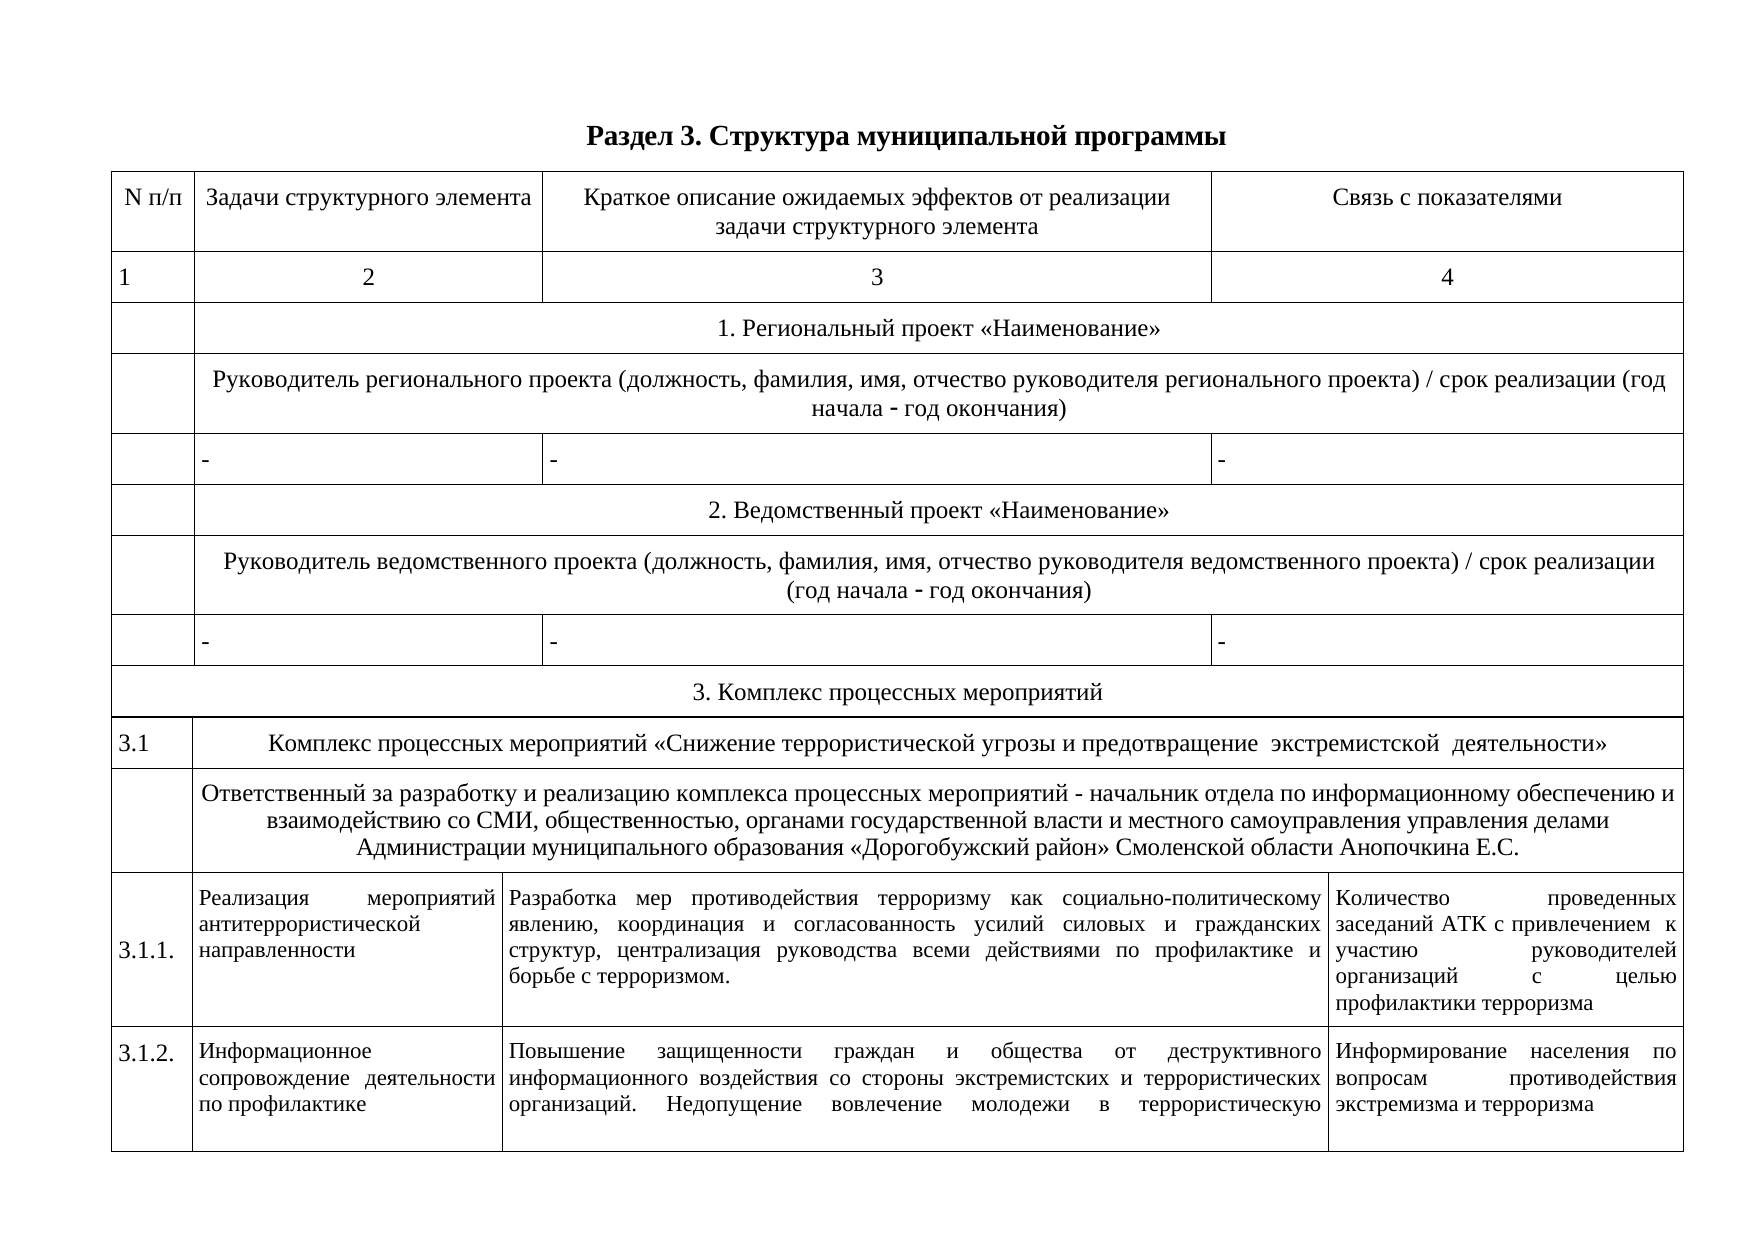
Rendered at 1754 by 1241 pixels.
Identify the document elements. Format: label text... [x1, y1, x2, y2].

table_cell 2. Ведомственный проект «Наименование» [195, 485, 1683, 534]
table_cell 3. Комплекс процессных мероприятий [112, 666, 1683, 716]
table_cell [112, 354, 194, 432]
table_cell 3.1.1. [112, 873, 192, 1026]
table_cell Ответственный за разработку и реализацию комплекса процессных мероприятий - начальник отдела по информационному обеспечению и взаимодействию со СМИ, общественностью, органами государственной власти и местного самоуправления управления делами Администрации муниципального образования «Дорогобужский район» Смоленской области Анопочкина Е.С. [193, 769, 1683, 872]
table_cell 1 [112, 252, 194, 302]
table_cell - [543, 615, 1211, 665]
table_cell 4 [1212, 252, 1683, 302]
table_cell 2 [195, 252, 542, 302]
table_cell [112, 434, 194, 483]
table_cell 3 [543, 252, 1211, 302]
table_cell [503, 1027, 1328, 1151]
table_cell - [195, 434, 542, 483]
table_header Задачи структурного элемента [195, 172, 542, 251]
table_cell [1329, 1027, 1683, 1151]
table_cell 3.1 [112, 718, 192, 767]
table_cell - [1212, 434, 1683, 483]
table_cell [112, 769, 192, 872]
table_cell Реализация мероприятий антитеррористической направленности [193, 873, 502, 1026]
table_header N п/п [112, 172, 194, 251]
table_cell Комплекс процессных мероприятий «Снижение террористической угрозы и предотвращение экстремистской деятельности» [193, 718, 1683, 767]
text Раздел 3. Структура муниципальной программы [118, 118, 1695, 152]
table_cell Количество проведенных заседаний АТК с привлечением к участию руководителей организаций с целью профилактики терроризма [1329, 873, 1683, 1026]
table_cell Руководитель ведомственного проекта (должность, фамилия, имя, отчество руководителя ведомственного проекта) / срок реализации (год начала год окончания) [195, 536, 1683, 614]
table_cell 3.1.2. [112, 1027, 192, 1151]
table_header Краткое описание ожидаемых эффектов от реализации задачи структурного элемента [543, 172, 1211, 251]
table_cell [112, 536, 194, 614]
table_cell Руководитель регионального проекта (должность, фамилия, имя, отчество руководителя регионального проекта) / срок реализации (год начала год окончания) [195, 354, 1683, 432]
table_cell Разработка мер противодействия терроризму как социально-политическому явлению, координация и согласованность усилий силовых и гражданских структур, централизация руководства всеми действиями по профилактике и борьбе с терроризмом. [503, 873, 1328, 1026]
table_cell [112, 615, 194, 665]
table_cell 1. Региональный проект «Наименование» [195, 303, 1683, 353]
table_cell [193, 1027, 502, 1151]
table_cell [112, 303, 194, 353]
table_cell - [543, 434, 1211, 483]
table_cell - [1212, 615, 1683, 665]
table_cell - [195, 615, 542, 665]
table_cell [112, 485, 194, 534]
table_header Связь с показателями [1212, 172, 1683, 251]
